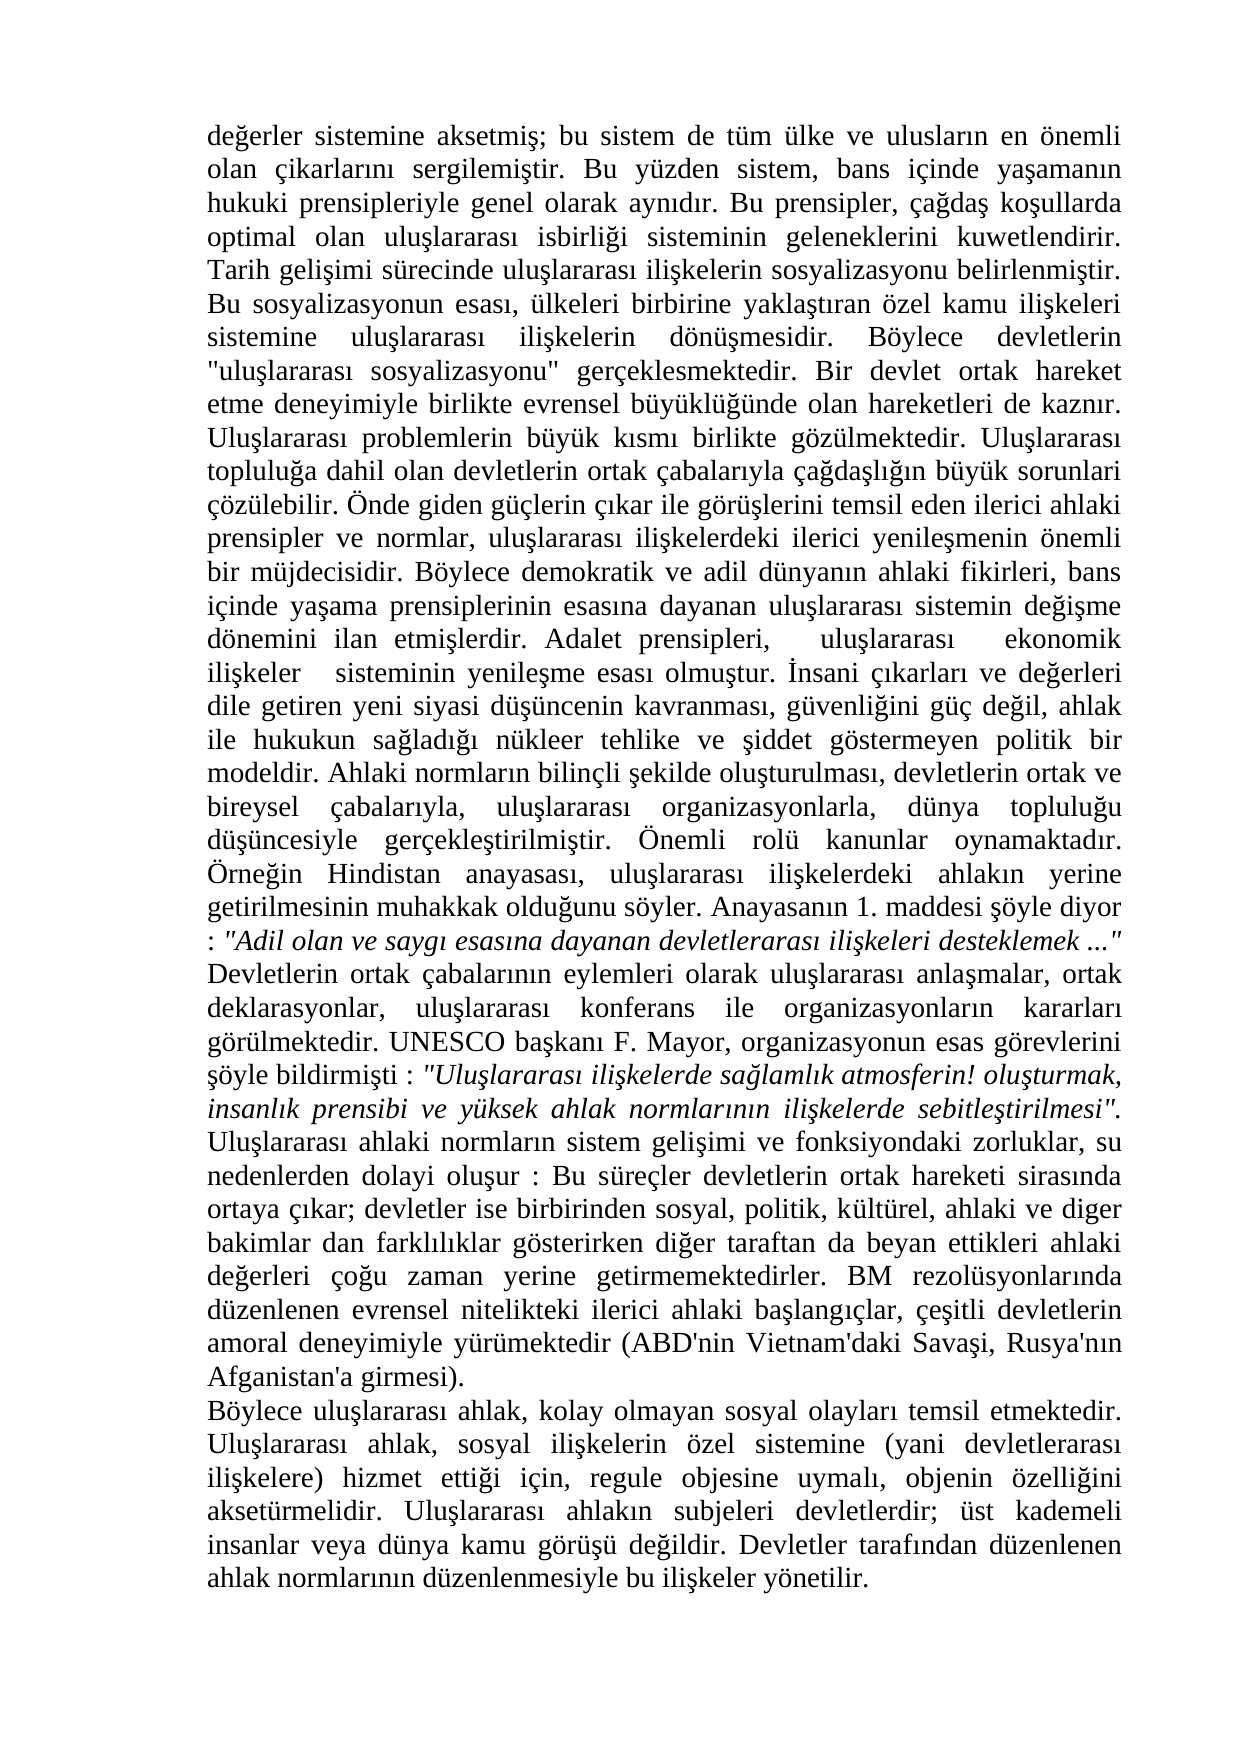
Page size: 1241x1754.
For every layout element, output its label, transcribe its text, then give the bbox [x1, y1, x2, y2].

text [207, 118, 1122, 1393]
text Böylece uluşlararası ahlak, kolay olmayan sosyal olayları temsil etmektedir. Uluşlararası ahlak, sosyal ilişkelerin özel sistemine (yani devletlerarası ilişkelere) hizmet ettiği için, regule objesine uymalı, objenin özelliğini aksetürmelidir. Uluşlararası ahlakın subjeleri devletlerdir; üst kademeli insanlar veya dünya kamu görüşü değildir. Devletler tarafından düzenlenen ahlak normlarının düzenlenmesiyle bu ilişkeler yönetilir. [207, 1393, 1122, 1594]
